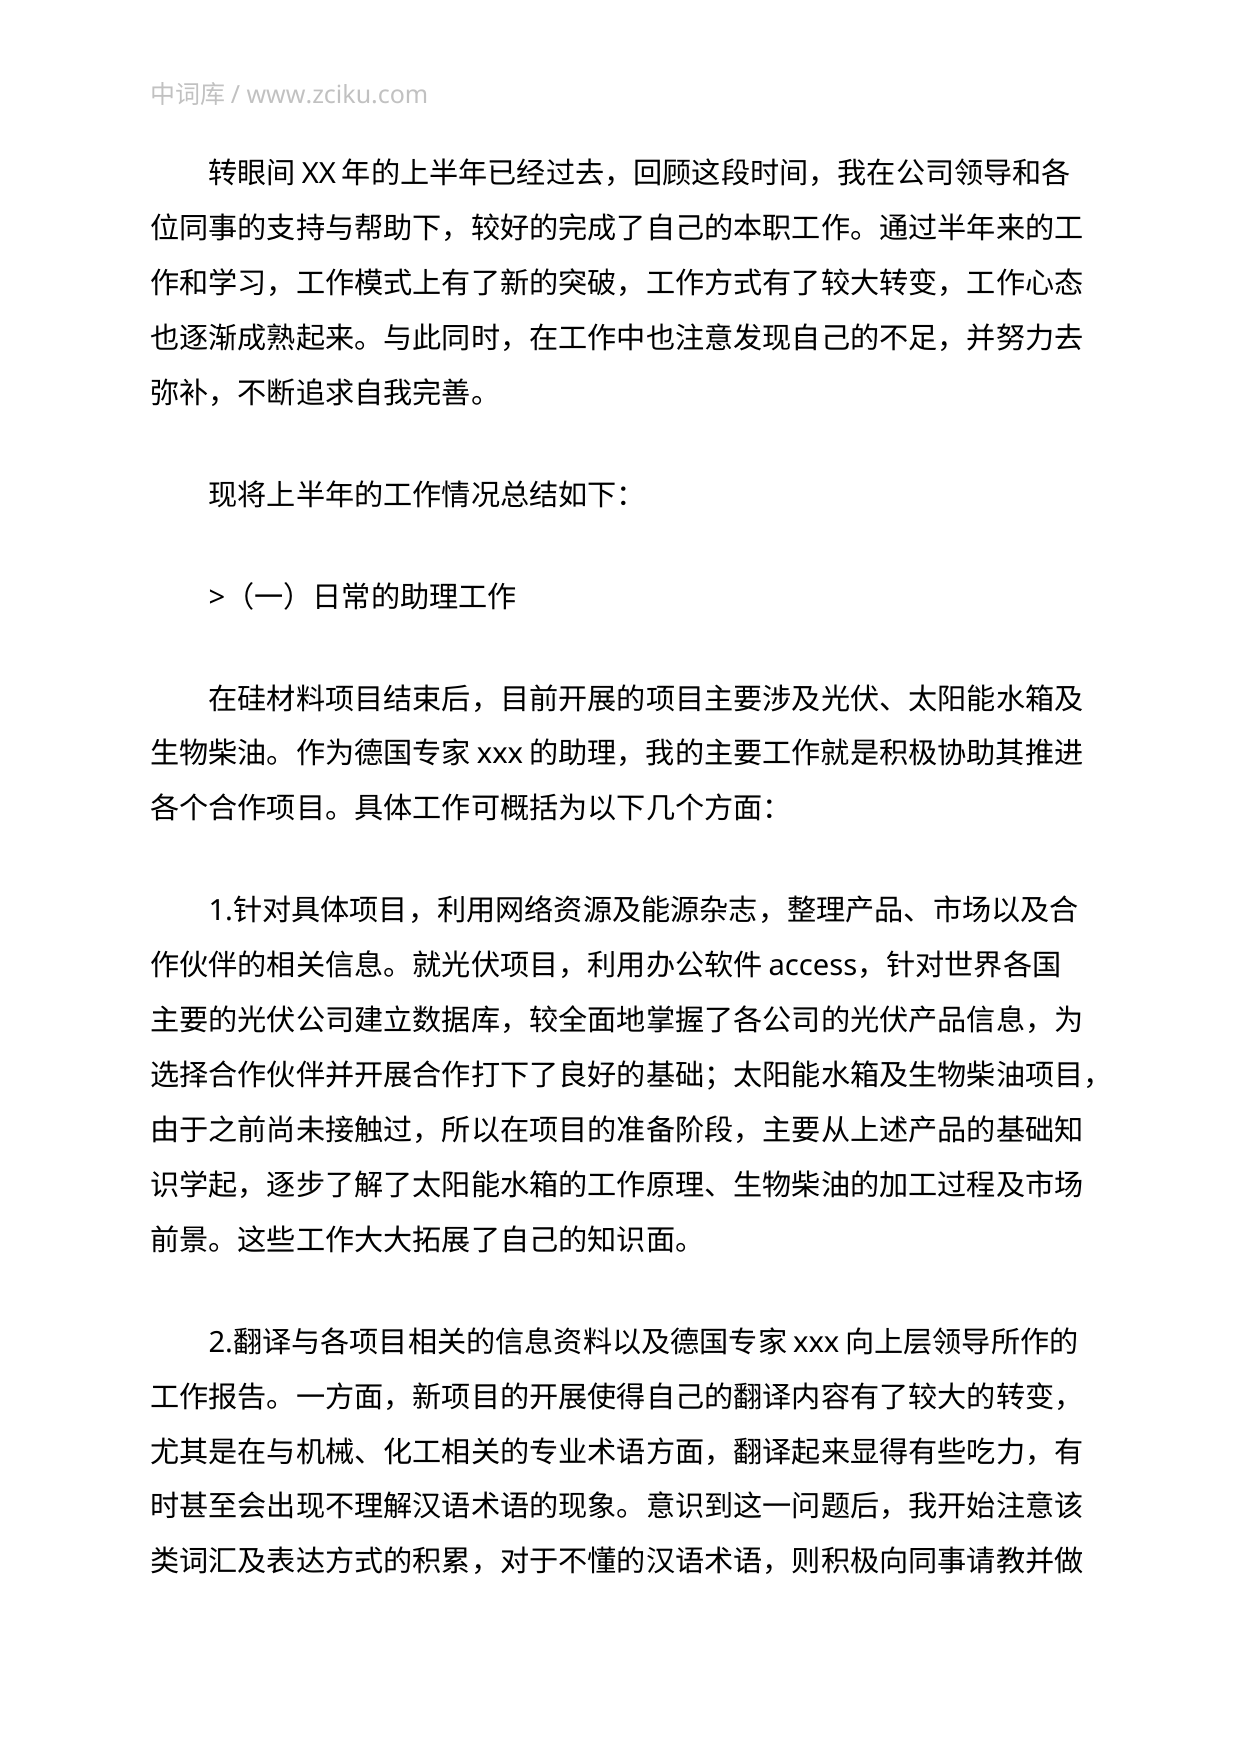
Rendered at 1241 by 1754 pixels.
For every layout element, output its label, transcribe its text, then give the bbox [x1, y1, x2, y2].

text >（一）日常的助理工作 [150, 573, 1090, 616]
text 1.针对具体项目，利用网络资源及能源杂志，整理产品、市场以及合作伙伴的相关信息。就光伏项目，利用办公软件access，针对世界各国主要的光伏公司建立数据库，较全面地掌握了各公司的光伏产品信息，为选择合作伙伴并开展合作打下了良好的基础；太阳能水箱及生物柴油项目，由于之前尚未接触过，所以在项目的准备阶段，主要从上述产品的基础知识学起，逐步了解了太阳能水箱的工作原理、生物柴油的加工过程及市场前景。这些工作大大拓展了自己的知识面。 [150, 887, 1090, 1259]
text 转眼间XX年的上半年已经过去，回顾这段时间，我在公司领导和各位同事的支持与帮助下，较好的完成了自己的本职工作。通过半年来的工作和学习，工作模式上有了新的突破，工作方式有了较大转变，工作心态也逐渐成熟起来。与此同时，在工作中也注意发现自己的不足，并努力去弥补，不断追求自我完善。 [150, 150, 1090, 412]
text 在硅材料项目结束后，目前开展的项目主要涉及光伏、太阳能水箱及生物柴油。作为德国专家xxx的助理，我的主要工作就是积极协助其推进各个合作项目。具体工作可概括为以下几个方面： [150, 675, 1090, 827]
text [150, 1318, 1090, 1580]
text 现将上半年的工作情况总结如下： [150, 471, 1090, 514]
